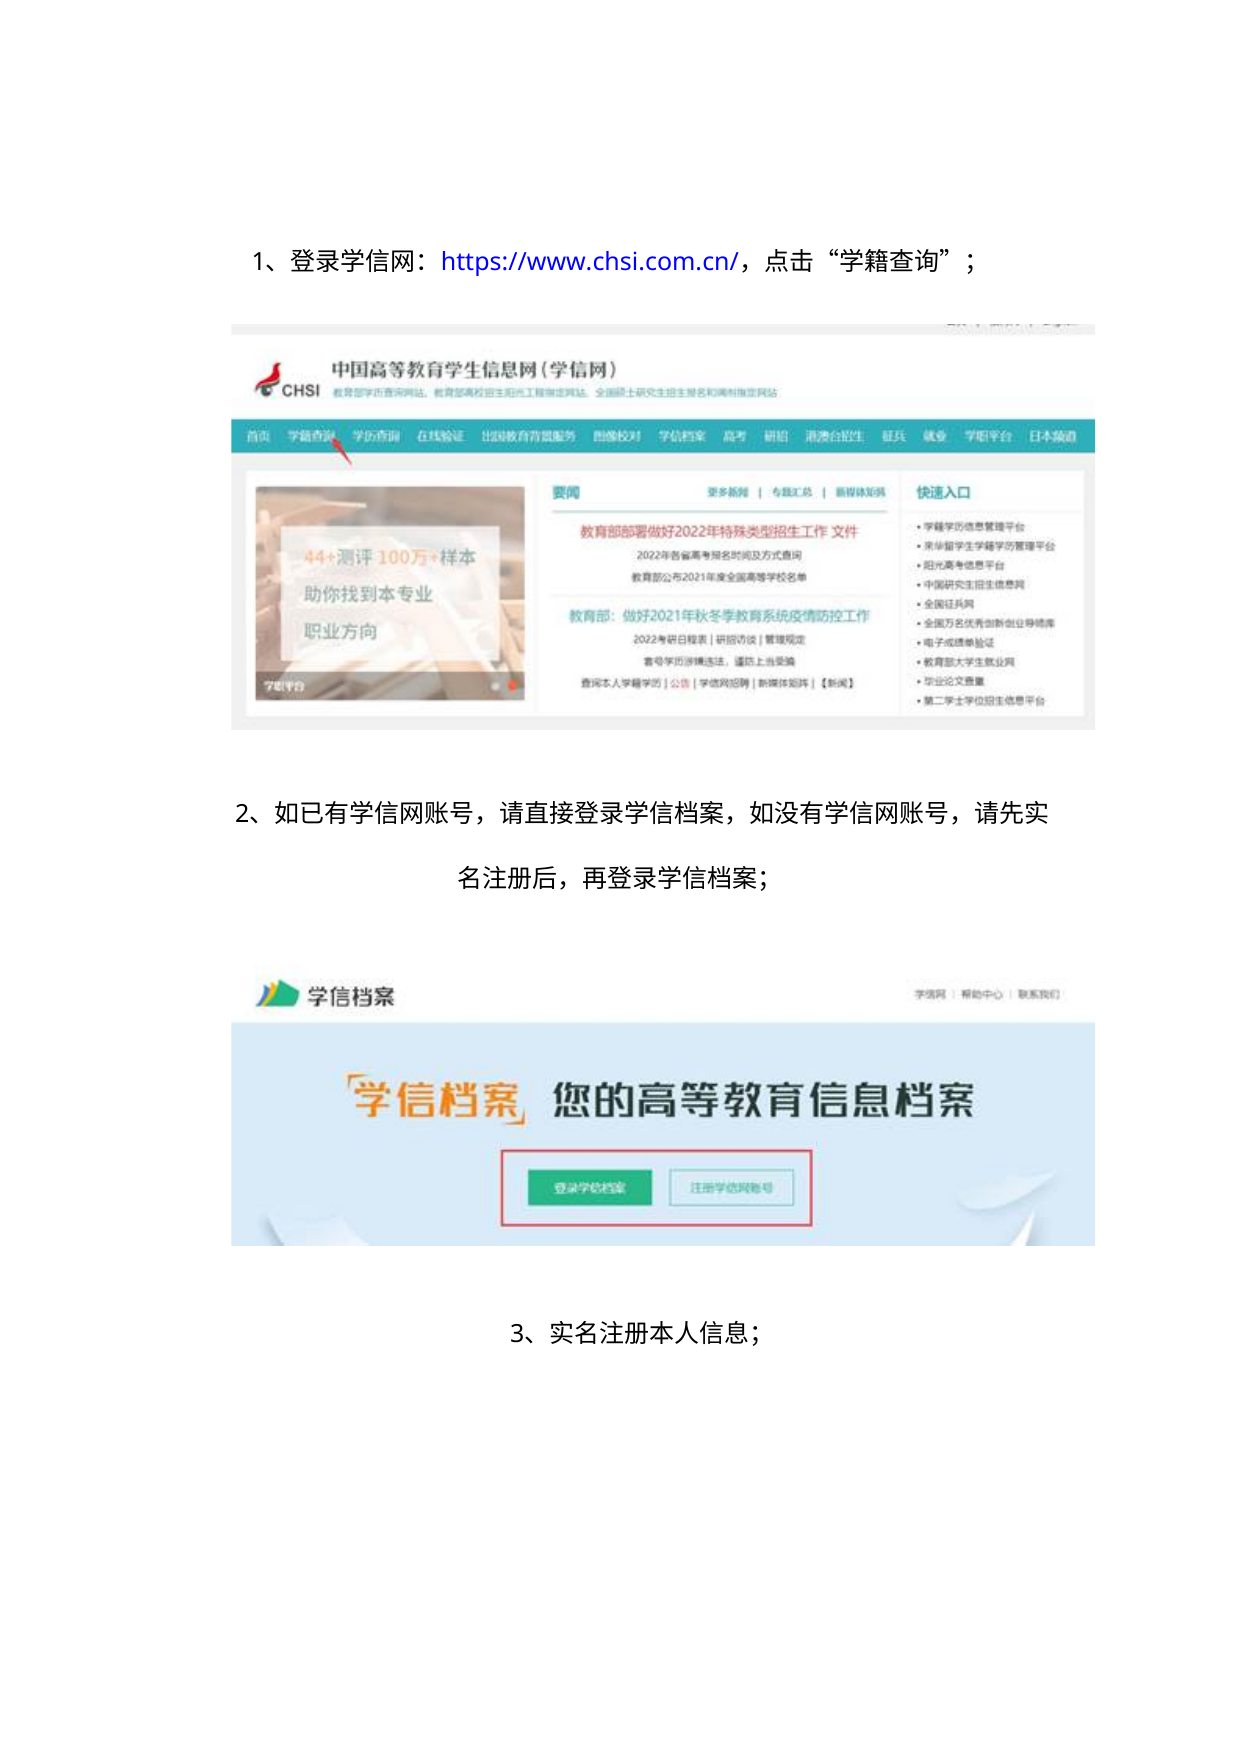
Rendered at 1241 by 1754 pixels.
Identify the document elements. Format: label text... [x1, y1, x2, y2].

text 1、登录学信网：https://www.chsi.com.cn/，点击“学籍查询”； [187, 162, 1053, 292]
picture [231, 942, 1096, 1246]
picture [231, 324, 1096, 730]
text 2、如已有学信网账号，请直接登录学信档案，如没有学信网账号，请先实名注册后，再登录学信档案； [187, 779, 1053, 909]
text 3、实名注册本人信息； [187, 1299, 1053, 1364]
